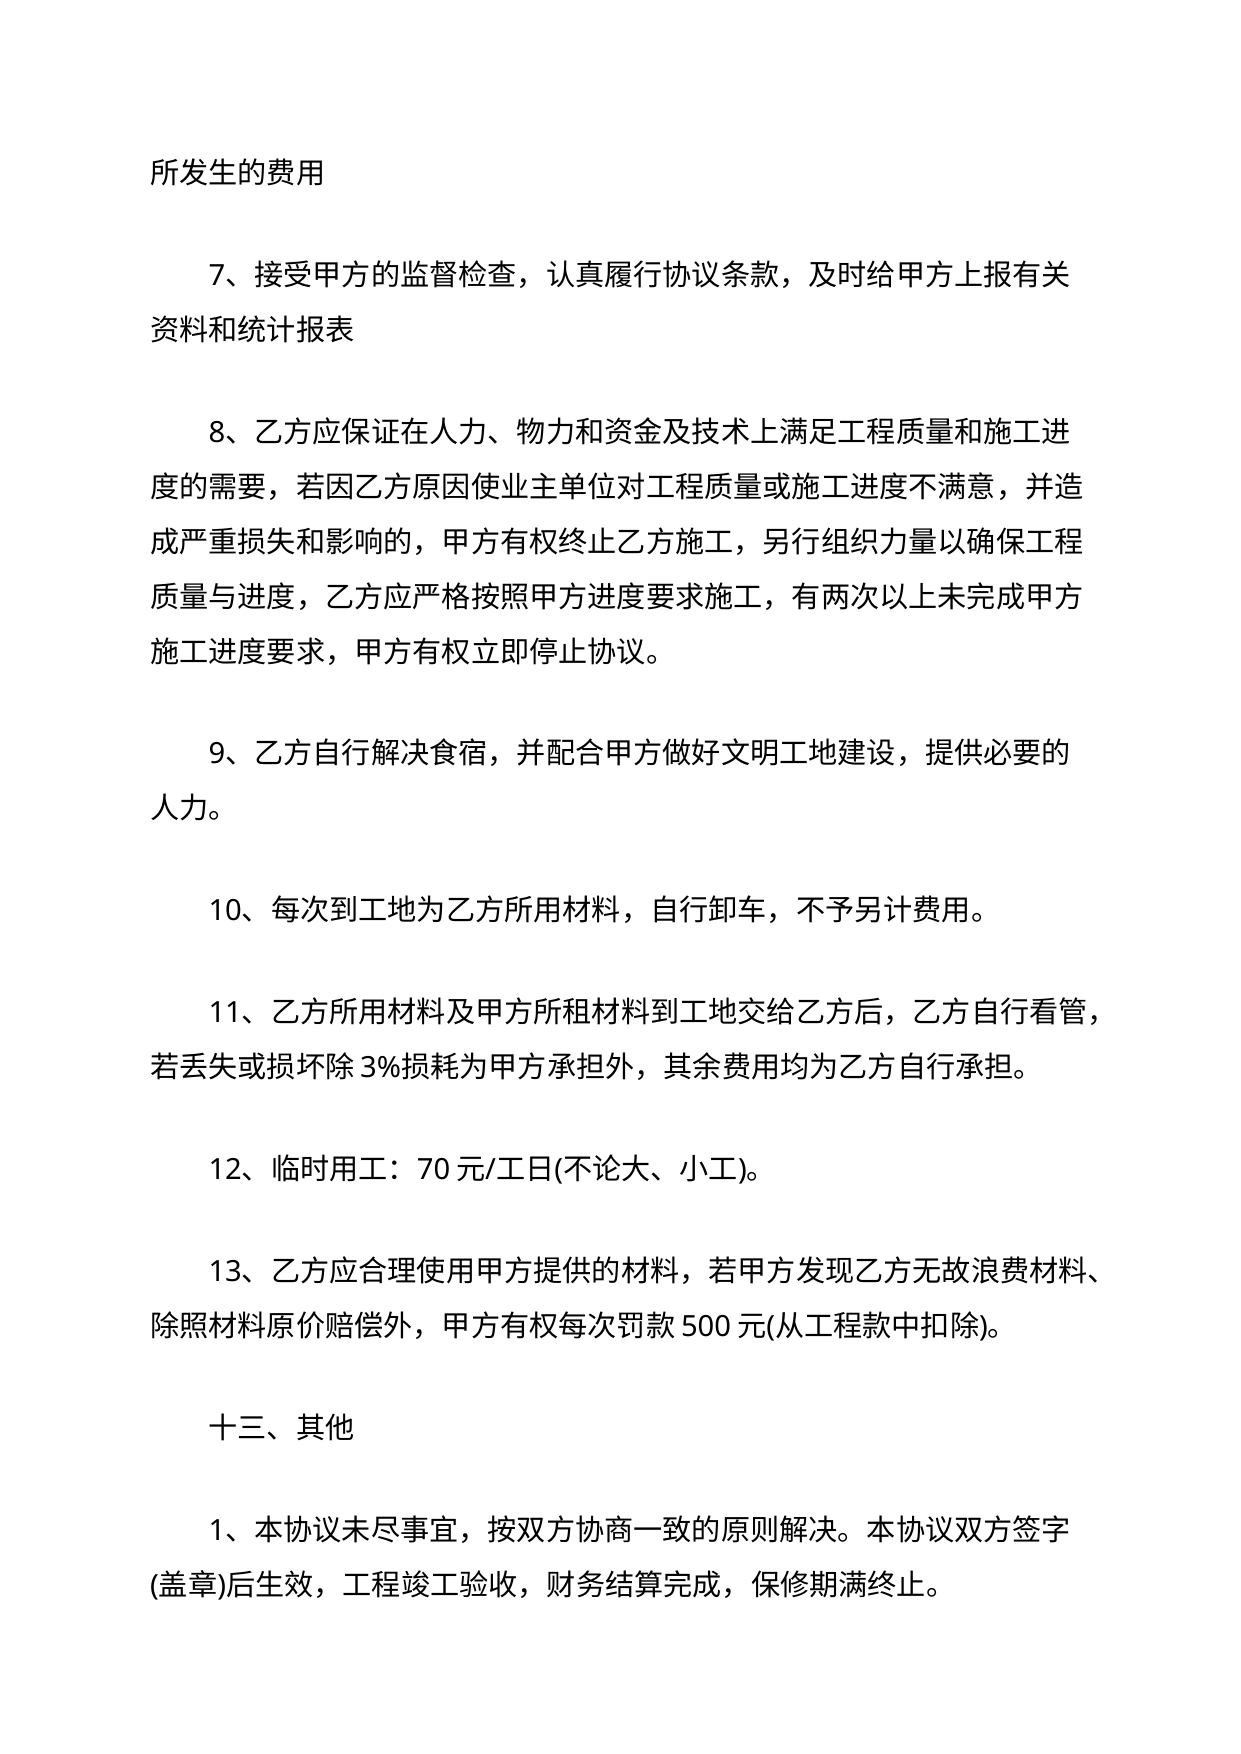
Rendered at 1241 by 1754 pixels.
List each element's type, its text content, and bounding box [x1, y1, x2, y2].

text 7、接受甲方的监督检查，认真履行协议条款，及时给甲方上报有关资料和统计报表 [150, 252, 1090, 349]
text 1、本协议未尽事宜，按双方协商一致的原则解决。本协议双方签字(盖章)后生效，工程竣工验收，财务结算完成，保修期满终止。 [150, 1506, 1090, 1604]
text 13、乙方应合理使用甲方提供的材料，若甲方发现乙方无故浪费材料、除照材料原价赔偿外，甲方有权每次罚款500元(从工程款中扣除)。 [150, 1248, 1090, 1345]
text 9、乙方自行解决食宿，并配合甲方做好文明工地建设，提供必要的人力。 [150, 730, 1090, 827]
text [150, 150, 1090, 192]
text 11、乙方所用材料及甲方所租材料到工地交给乙方后，乙方自行看管，若丢失或损坏除3%损耗为甲方承担外，其余费用均为乙方自行承担。 [150, 989, 1090, 1086]
text 12、临时用工：70元/工日(不论大、小工)。 [150, 1146, 1090, 1188]
text 8、乙方应保证在人力、物力和资金及技术上满足工程质量和施工进度的需要，若因乙方原因使业主单位对工程质量或施工进度不满意，并造成严重损失和影响的，甲方有权终止乙方施工，另行组织力量以确保工程质量与进度，乙方应严格按照甲方进度要求施工，有两次以上未完成甲方施工进度要求，甲方有权立即停止协议。 [150, 408, 1090, 671]
text 10、每次到工地为乙方所用材料，自行卸车，不予另计费用。 [150, 887, 1090, 929]
text 十三、其他 [150, 1405, 1090, 1447]
